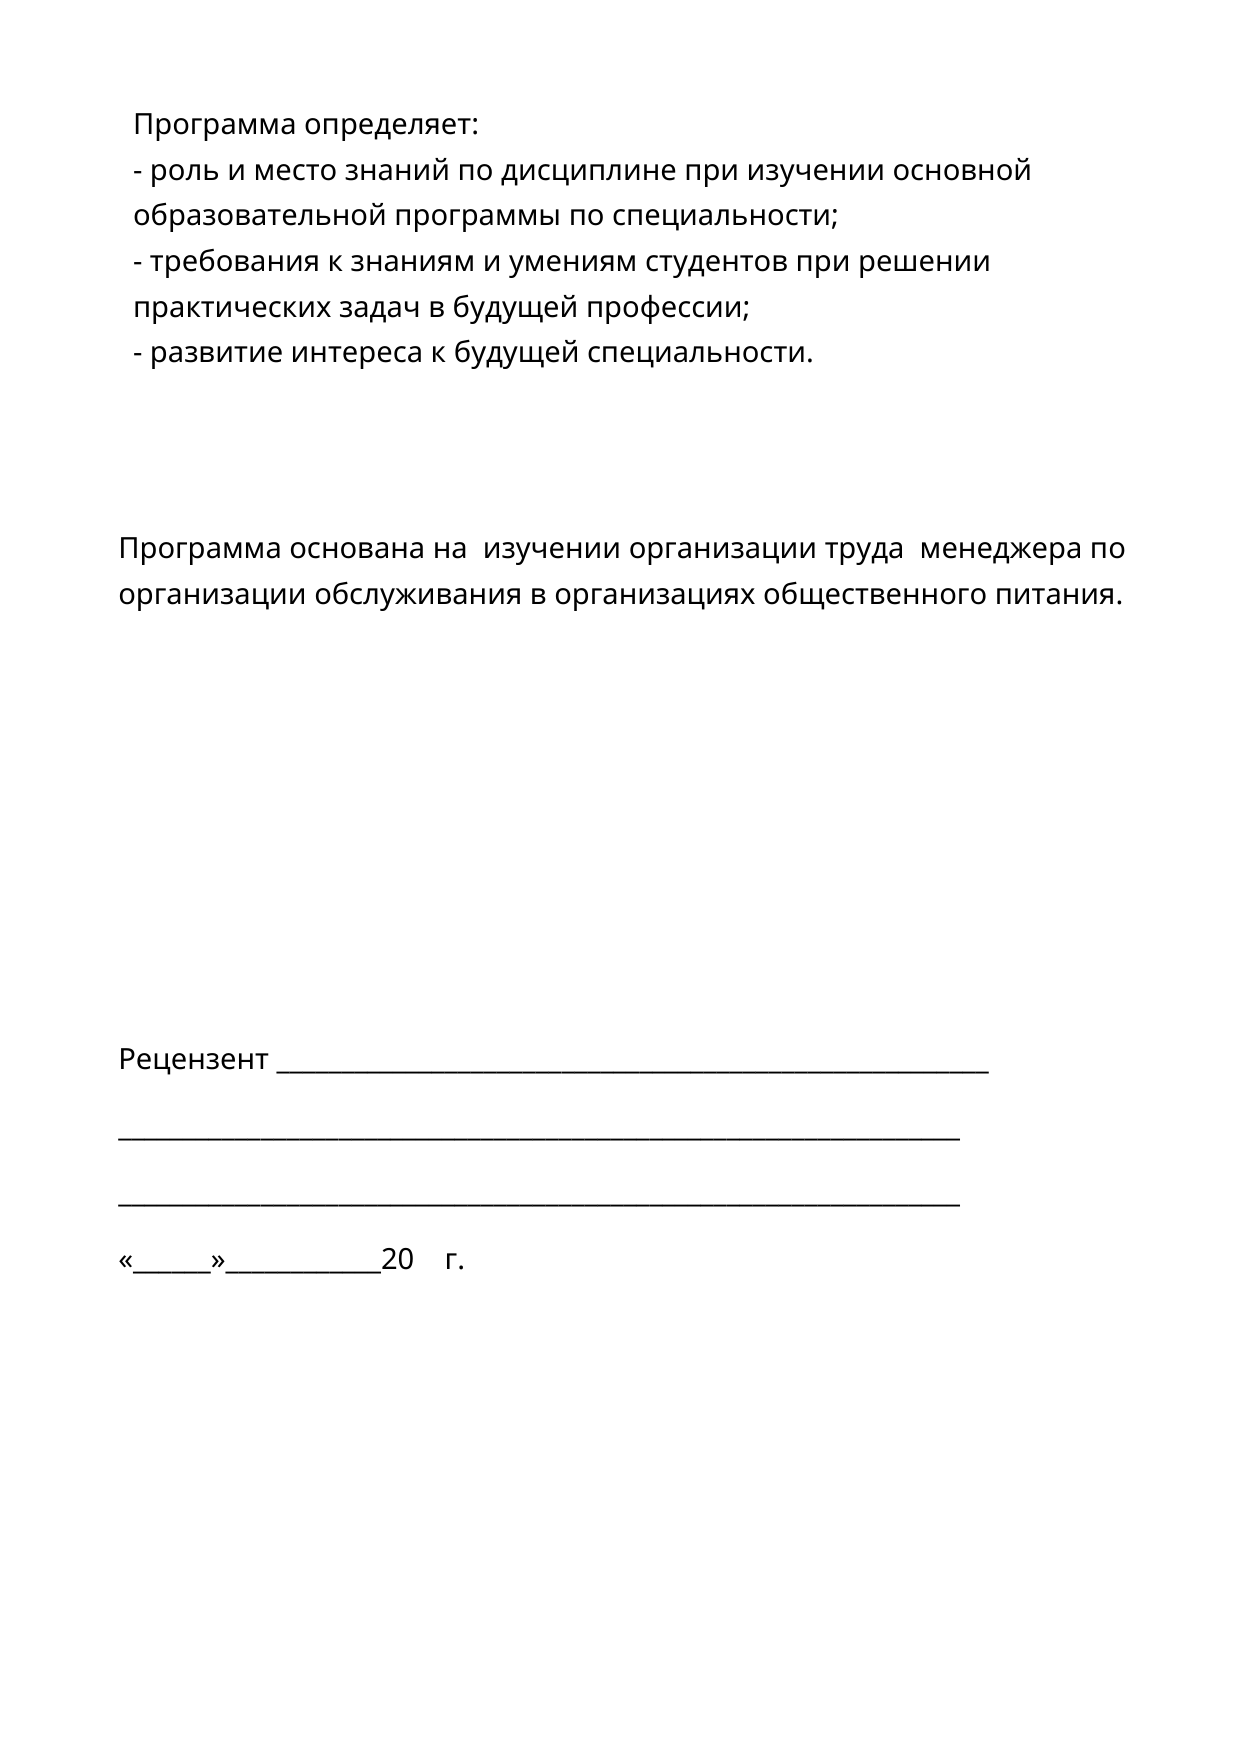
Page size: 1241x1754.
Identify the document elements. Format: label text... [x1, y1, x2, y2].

text _________________________________________________________________ [118, 1105, 1152, 1145]
text Программа основана на изучении организации труда менеджера по организации обслуживания в организациях общественного питания. [118, 528, 1152, 613]
text «______»____________20 г. [118, 1238, 1152, 1278]
list - роль и место знаний по дисциплине при изучении основной образовательной программы по специальности; [133, 149, 1152, 234]
text Рецензент _______________________________________________________ [118, 1039, 1152, 1078]
text _________________________________________________________________ [118, 1172, 1152, 1211]
list - требования к знаниям и умениям студентов при решении практических задач в будущей профессии; [133, 240, 1152, 326]
list Программа определяет: [133, 103, 1152, 143]
list - развитие интереса к будущей специальности. [133, 332, 1152, 371]
